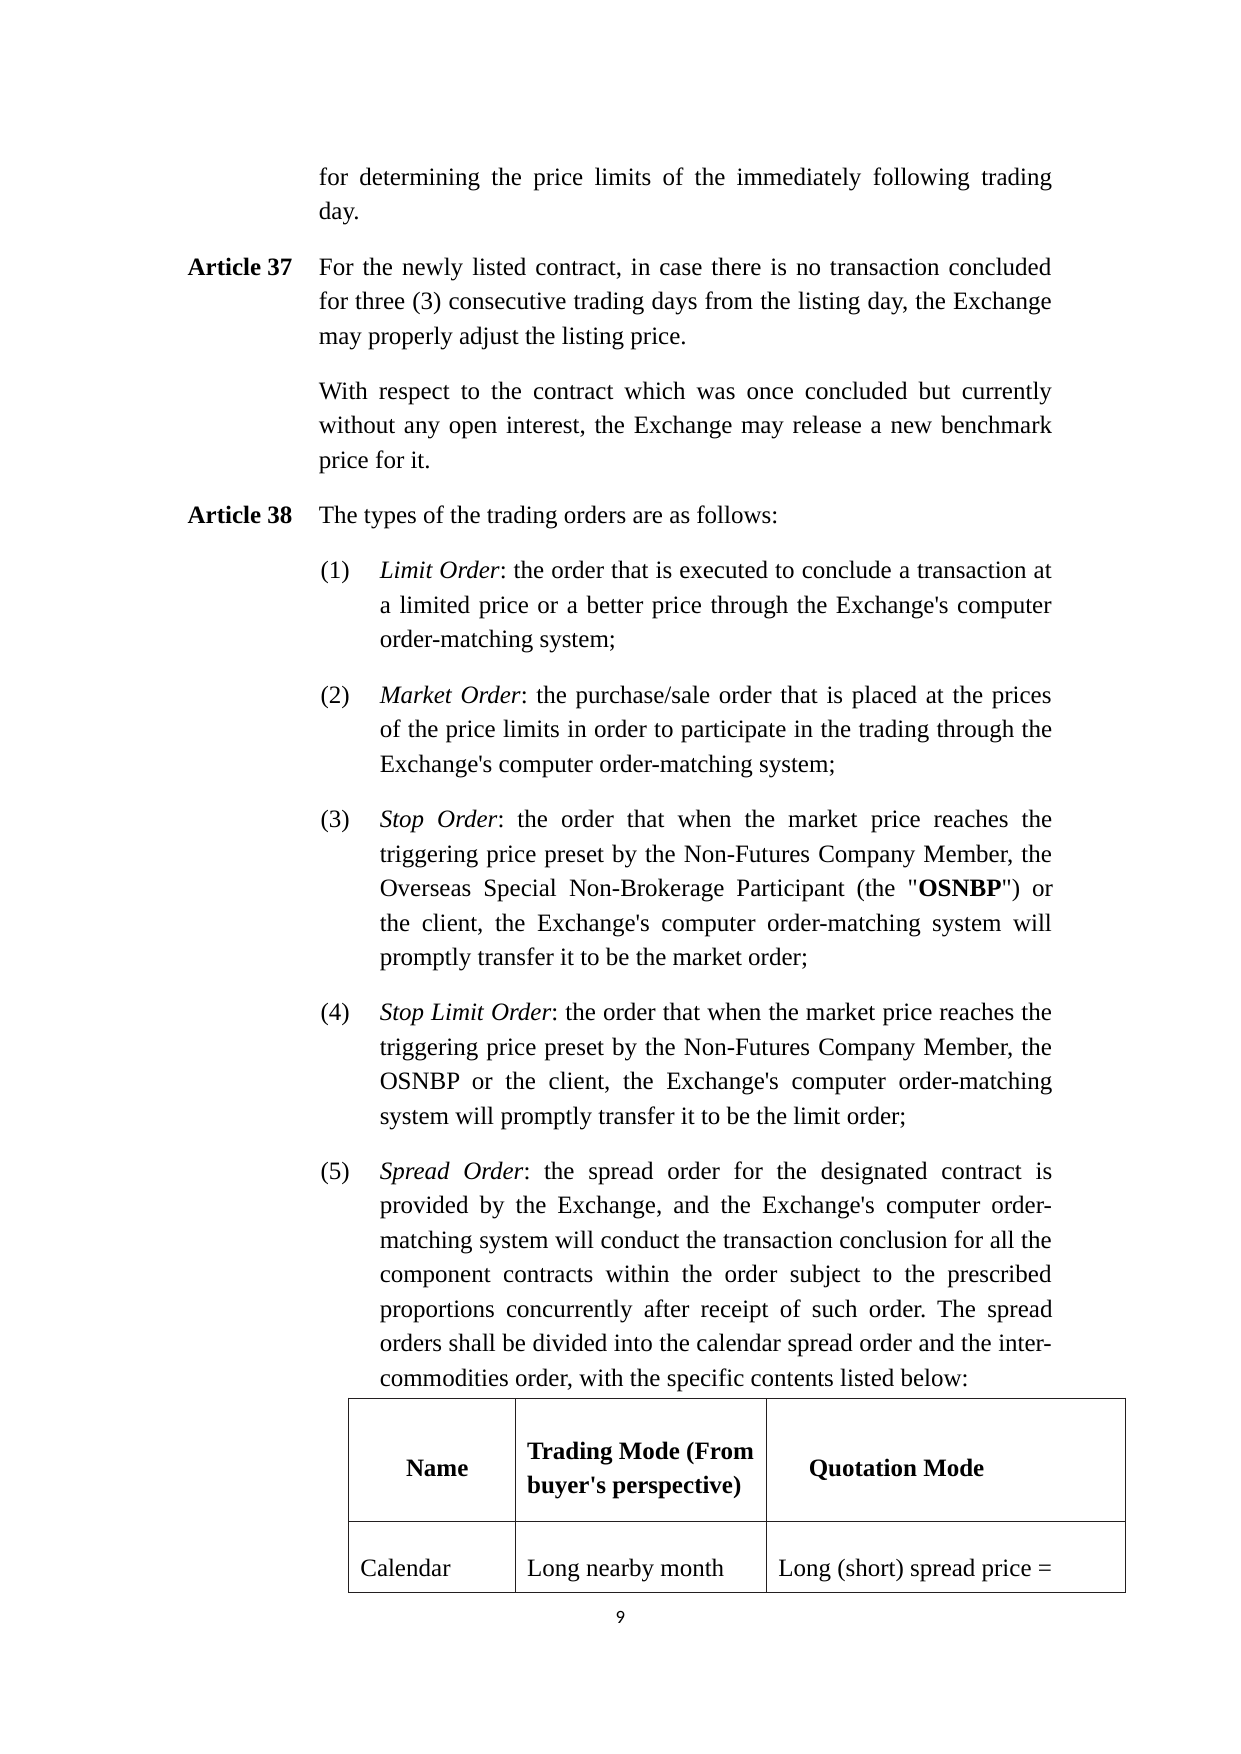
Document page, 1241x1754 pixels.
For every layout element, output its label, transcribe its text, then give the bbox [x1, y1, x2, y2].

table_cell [349, 1522, 515, 1591]
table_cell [767, 1522, 1125, 1591]
text With respect to the contract which was once concluded but currently without any open interest, the Exchange may release a new benchmark price for it. [319, 376, 1053, 474]
list Stop Order: the order that when the market price reaches the triggering price preset by the Non-Futures Company Member, the Overseas Special Non-Brokerage Participant (the "OSNBP") or the client, the Exchange's computer order-matching system will promptly transfer it to be the market order; [320, 804, 1053, 971]
list Stop Limit Order: the order that when the market price reaches the triggering price preset by the Non-Futures Company Member, the OSNBP or the client, the Exchange's computer order-matching system will promptly transfer it to be the limit order; [320, 997, 1053, 1129]
table_header Name [349, 1399, 515, 1521]
list The types of the trading orders are as follows: [187, 500, 1053, 529]
list Market Order: the purchase/sale order that is placed at the prices of the price limits in order to participate in the trading through the Exchange's computer order-matching system; [320, 680, 1053, 778]
table_header Trading Mode (From buyer's perspective) [516, 1399, 766, 1521]
list Spread Order: the spread order for the designated contract is provided by the Exchange, and the Exchange's computer order-matching system will conduct the transaction conclusion for all the component contracts within the order subject to the prescribed proportions concurrently after receipt of such order. The spread orders shall be divided into the calendar spread order and the inter-commodities order, with the specific contents listed below: [320, 1156, 1053, 1392]
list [187, 162, 1053, 225]
list Limit Order: the order that is executed to conclude a transaction at a limited price or a better price through the Exchange's computer order-matching system; [320, 556, 1053, 653]
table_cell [516, 1522, 766, 1591]
table_header Quotation Mode [767, 1399, 1125, 1521]
list For the newly listed contract, in case there is no transaction concluded for three (3) consecutive trading days from the listing day, the Exchange may properly adjust the listing price. [187, 252, 1053, 349]
